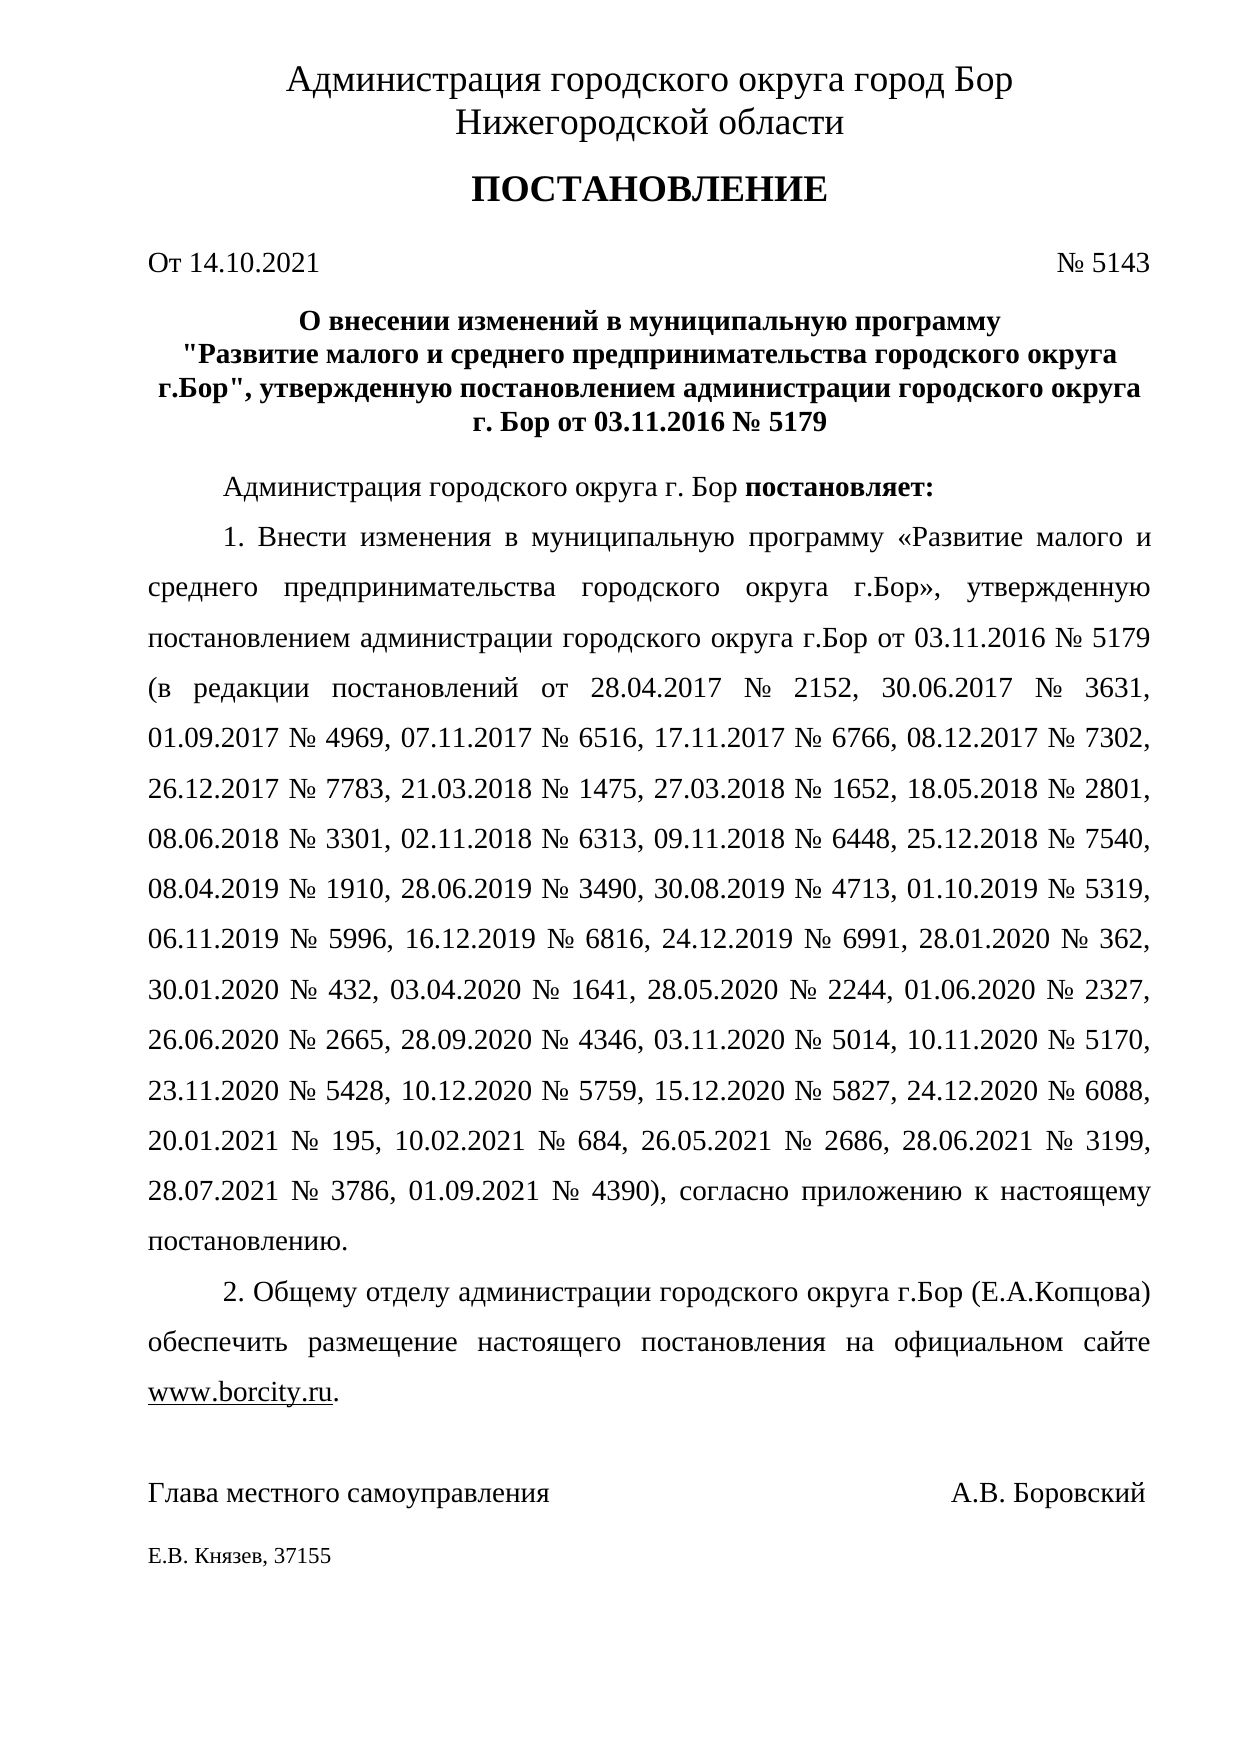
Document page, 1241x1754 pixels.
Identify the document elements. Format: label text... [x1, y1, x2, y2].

text Нижегородской области [148, 99, 1152, 142]
text 2. Общему отделу администрации городского округа г.Бор (Е.А.Копцова) обеспечить размещение настоящего постановления на официальном сайте www.borcity.ru. [148, 1274, 1152, 1408]
subtitle ПОСТАНОВЛЕНИЕ [148, 167, 1152, 210]
text Администрация городского округа г. Бор постановляет: [148, 469, 1152, 502]
text "Развитие малого и среднего предпринимательства городского округа г.Бор", утвержденную постановлением администрации городского округа г. Бор от 03.11.2016 № 5179 [148, 337, 1152, 437]
text Глава местного самоуправления А.В. Боровский [148, 1475, 1152, 1509]
text Е.В. Князев, 37155 [148, 1542, 1152, 1568]
text От 14.10.2021 № 5143 [148, 246, 1152, 279]
text О внесении изменений в муниципальную программу [148, 303, 1152, 337]
text Администрация городского округа город Бор [148, 56, 1152, 99]
text 1. Внести изменения в муниципальную программу «Развитие малого и среднего предпринимательства городского округа г.Бор», утвержденную постановлением администрации городского округа г.Бор от 03.11.2016 № 5179 (в редакции постановлений от 28.04.2017 № 2152, 30.06.2017 № 3631, 01.09.2017 № 4969, 07.11.2017 № 6516, 17.11.2017 № 6766, 08.12.2017 № 7302, 26.12.2017 № 7783, 21.03.2018 № 1475, 27.03.2018 № 1652, 18.05.2018 № 2801, 08.06.2018 № 3301, 02.11.2018 № 6313, 09.11.2018 № 6448, 25.12.2018 № 7540, 08.04.2019 № 1910, 28.06.2019 № 3490, 30.08.2019 № 4713, 01.10.2019 № 5319, 06.11.2019 № 5996, 16.12.2019 № 6816, 24.12.2019 № 6991, 28.01.2020 № 362, 30.01.2020 № 432, 03.04.2020 № 1641, 28.05.2020 № 2244, 01.06.2020 № 2327, 26.06.2020 № 2665, 28.09.2020 № 4346, 03.11.2020 № 5014, 10.11.2020 № 5170, 23.11.2020 № 5428, 10.12.2020 № 5759, 15.12.2020 № 5827, 24.12.2020 № 6088, 20.01.2021 № 195, 10.02.2021 № 684, 26.05.2021 № 2686, 28.06.2021 № 3199, 28.07.2021 № 3786, 01.09.2021 № 4390), согласно приложению к настоящему постановлению. [148, 519, 1152, 1257]
